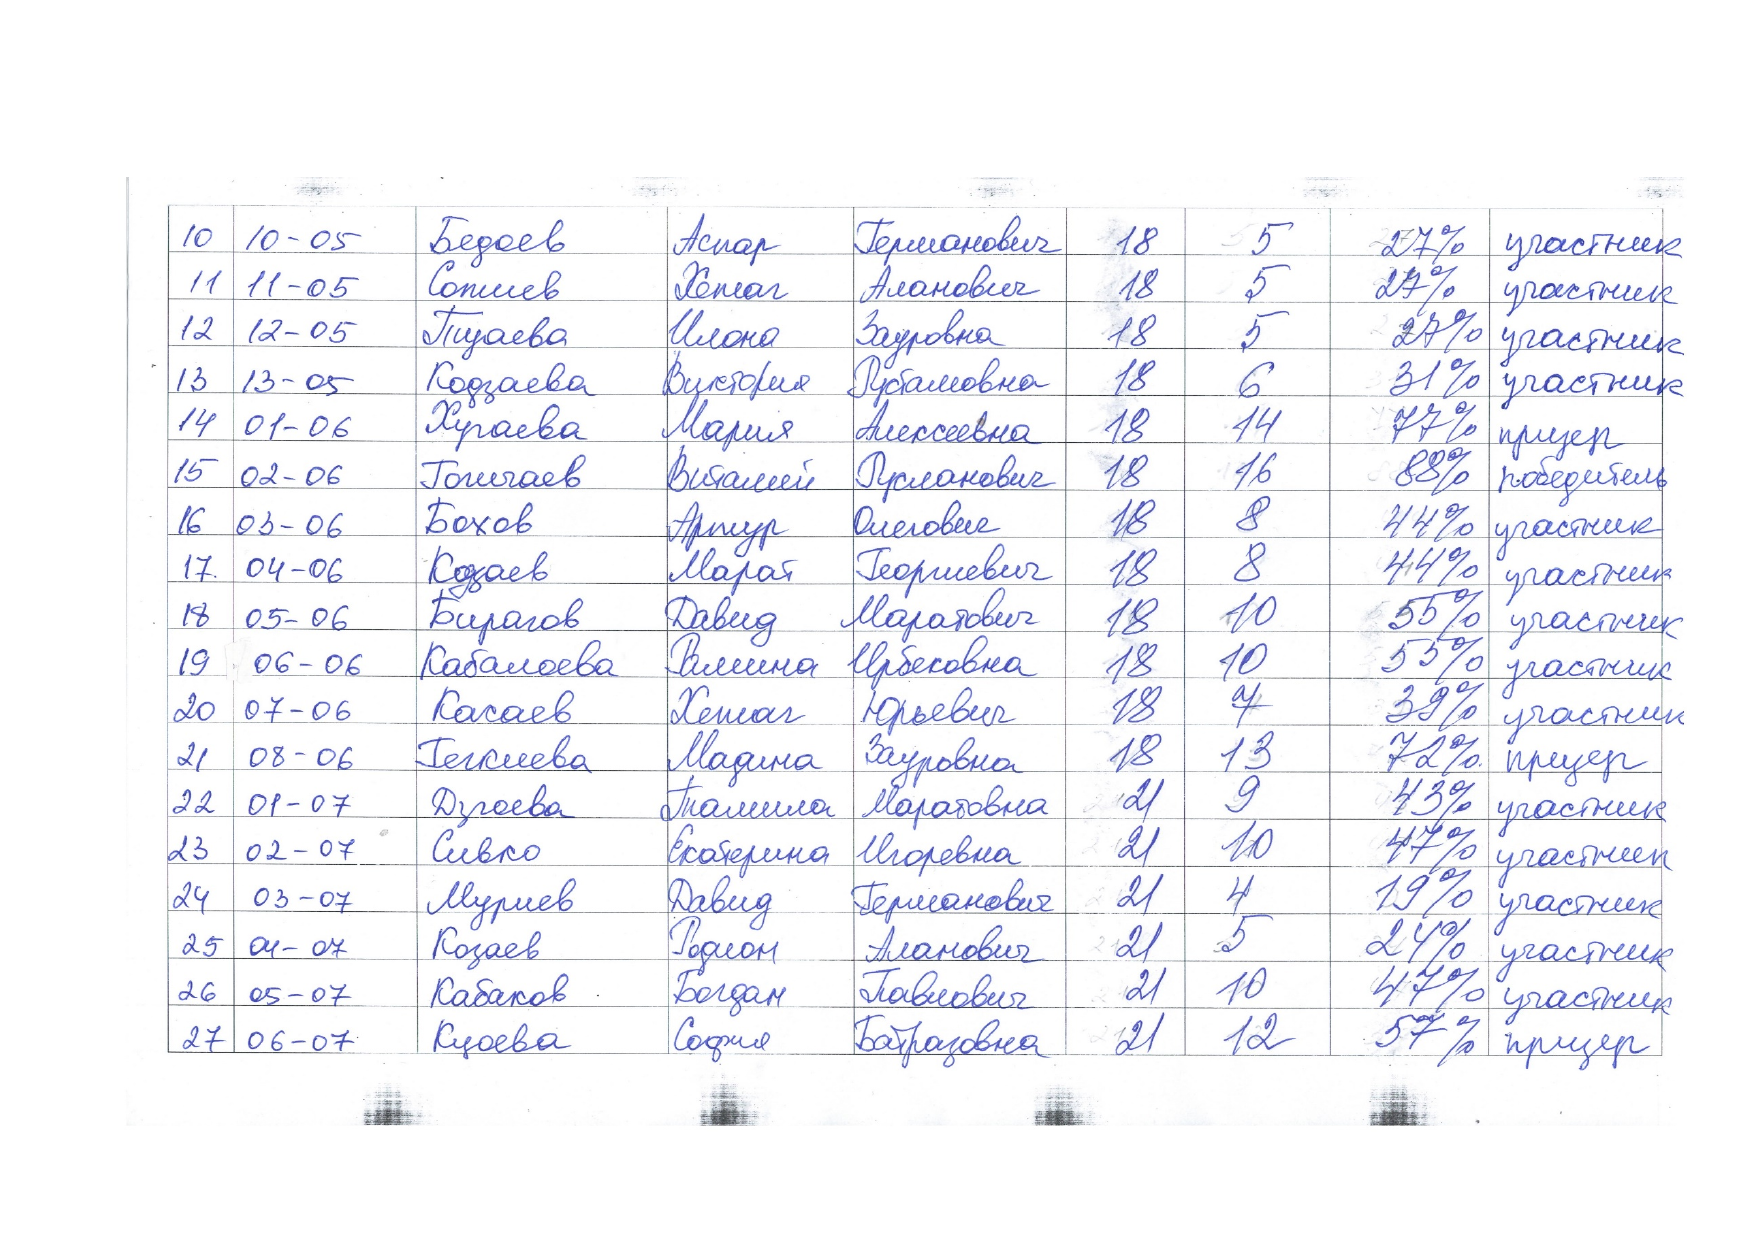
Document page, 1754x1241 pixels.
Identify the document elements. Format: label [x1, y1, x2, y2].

picture [118, 177, 1691, 1132]
